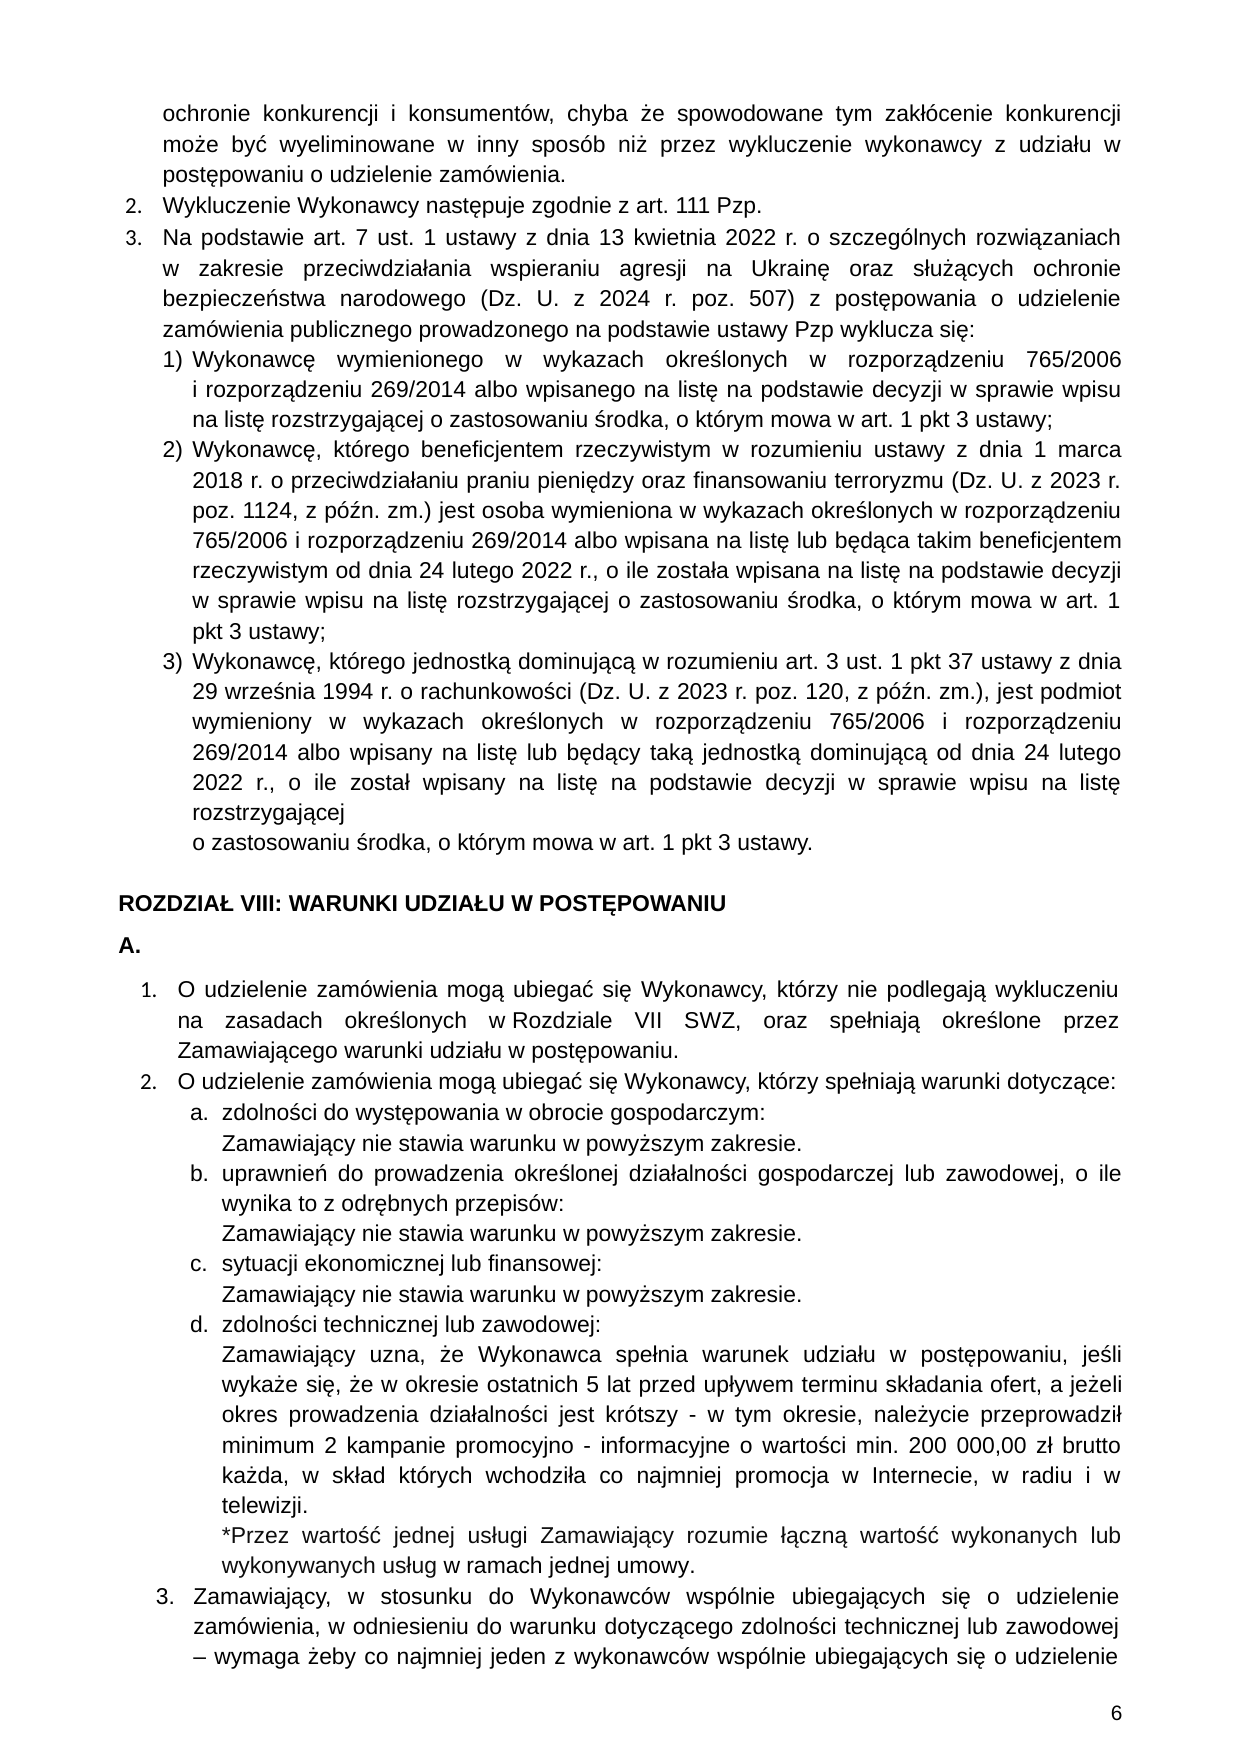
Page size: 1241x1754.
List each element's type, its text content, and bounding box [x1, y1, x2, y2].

list Wykonawcę wymienionego w wykazach określonych w rozporządzeniu 765/2006 i rozporządzeniu 269/2014 albo wpisanego na listę na podstawie decyzji w sprawie wpisu na listę rozstrzygającej o zastosowaniu środka, o którym mowa w art. 1 pkt 3 ustawy; [162, 346, 1122, 432]
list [156, 1583, 1120, 1669]
list sytuacji ekonomicznej lub finansowej: [190, 1250, 1122, 1277]
list Wykluczenie Wykonawcy następuje zgodnie z art. 111 Pzp. [125, 191, 1122, 219]
list Wykonawcę, którego jednostką dominującą w rozumieniu art. 3 ust. 1 pkt 37 ustawy z dnia 29 września 1994 r. o rachunkowości (Dz. U. z 2023 r. poz. 120, z późn. zm.), jest podmiot wymieniony w wykazach określonych w rozporządzeniu 765/2006 i rozporządzeniu 269/2014 albo wpisany na listę lub będący taką jednostką dominującą od dnia 24 lutego 2022 r., o ile został wpisany na listę na podstawie decyzji w sprawie wpisu na listę rozstrzygającej o zastosowaniu środka, o którym mowa w art. 1 pkt 3 ustawy. [162, 648, 1122, 855]
list Zamawiający uzna, że Wykonawca spełnia warunek udziału w postępowaniu, jeśli wykaże się, że w okresie ostatnich 5 lat przed upływem terminu składania ofert, a jeżeli okres prowadzenia działalności jest krótszy - w tym okresie, należycie przeprowadził minimum 2 kampanie promocyjno - informacyjne o wartości min. 200 000,00 zł brutto każda, w skład których wchodziła co najmniej promocja w Internecie, w radiu i w telewizji. [222, 1341, 1122, 1518]
list Zamawiający nie stawia warunku w powyższym zakresie. [222, 1129, 1122, 1156]
list Na podstawie art. 7 ust. 1 ustawy z dnia 13 kwietnia 2022 r. o szczególnych rozwiązaniach w zakresie przeciwdziałania wspieraniu agresji na Ukrainę oraz służących ochronie bezpieczeństwa narodowego (Dz. U. z 2024 r. poz. 507) z postępowania o udzielenie zamówienia publicznego prowadzonego na podstawie ustawy Pzp wyklucza się: [125, 223, 1122, 342]
list zdolności do występowania w obrocie gospodarczym: [190, 1099, 1122, 1126]
list Wykonawcę, którego beneficjentem rzeczywistym w rozumieniu ustawy z dnia 1 marca 2018 r. o przeciwdziałaniu praniu pieniędzy oraz finansowaniu terroryzmu (Dz. U. z 2023 r. poz. 1124, z późn. zm.) jest osoba wymieniona w wykazach określonych w rozporządzeniu 765/2006 i rozporządzeniu 269/2014 albo wpisana na listę lub będąca takim beneficjentem rzeczywistym od dnia 24 lutego 2022 r., o ile została wpisana na listę na podstawie decyzji w sprawie wpisu na listę rozstrzygającej o zastosowaniu środka, o którym mowa w art. 1 pkt 3 ustawy; [162, 436, 1122, 644]
list zdolności technicznej lub zawodowej: [190, 1311, 1122, 1337]
text ROZDZIAŁ VIII: WARUNKI UDZIAŁU W POSTĘPOWANIU [118, 889, 1122, 916]
list O udzielenie zamówienia mogą ubiegać się Wykonawcy, którzy spełniają warunki dotyczące: [140, 1067, 1120, 1095]
list *Przez wartość jednej usługi Zamawiający rozumie łączną wartość wykonanych lub wykonywanych usług w ramach jednej umowy. [222, 1522, 1122, 1579]
list Zamawiający nie stawia warunku w powyższym zakresie. [222, 1281, 1122, 1307]
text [162, 100, 1122, 187]
list Zamawiający nie stawia warunku w powyższym zakresie. [222, 1220, 1122, 1247]
list O udzielenie zamówienia mogą ubiegać się Wykonawcy, którzy nie podlegają wykluczeniu na zasadach określonych w Rozdziale VII SWZ, oraz spełniają określone przez Zamawiającego warunki udziału w postępowaniu. [140, 975, 1120, 1063]
list uprawnień do prowadzenia określonej działalności gospodarczej lub zawodowej, o ile wynika to z odrębnych przepisów: [190, 1160, 1122, 1216]
text A. [118, 932, 1122, 958]
